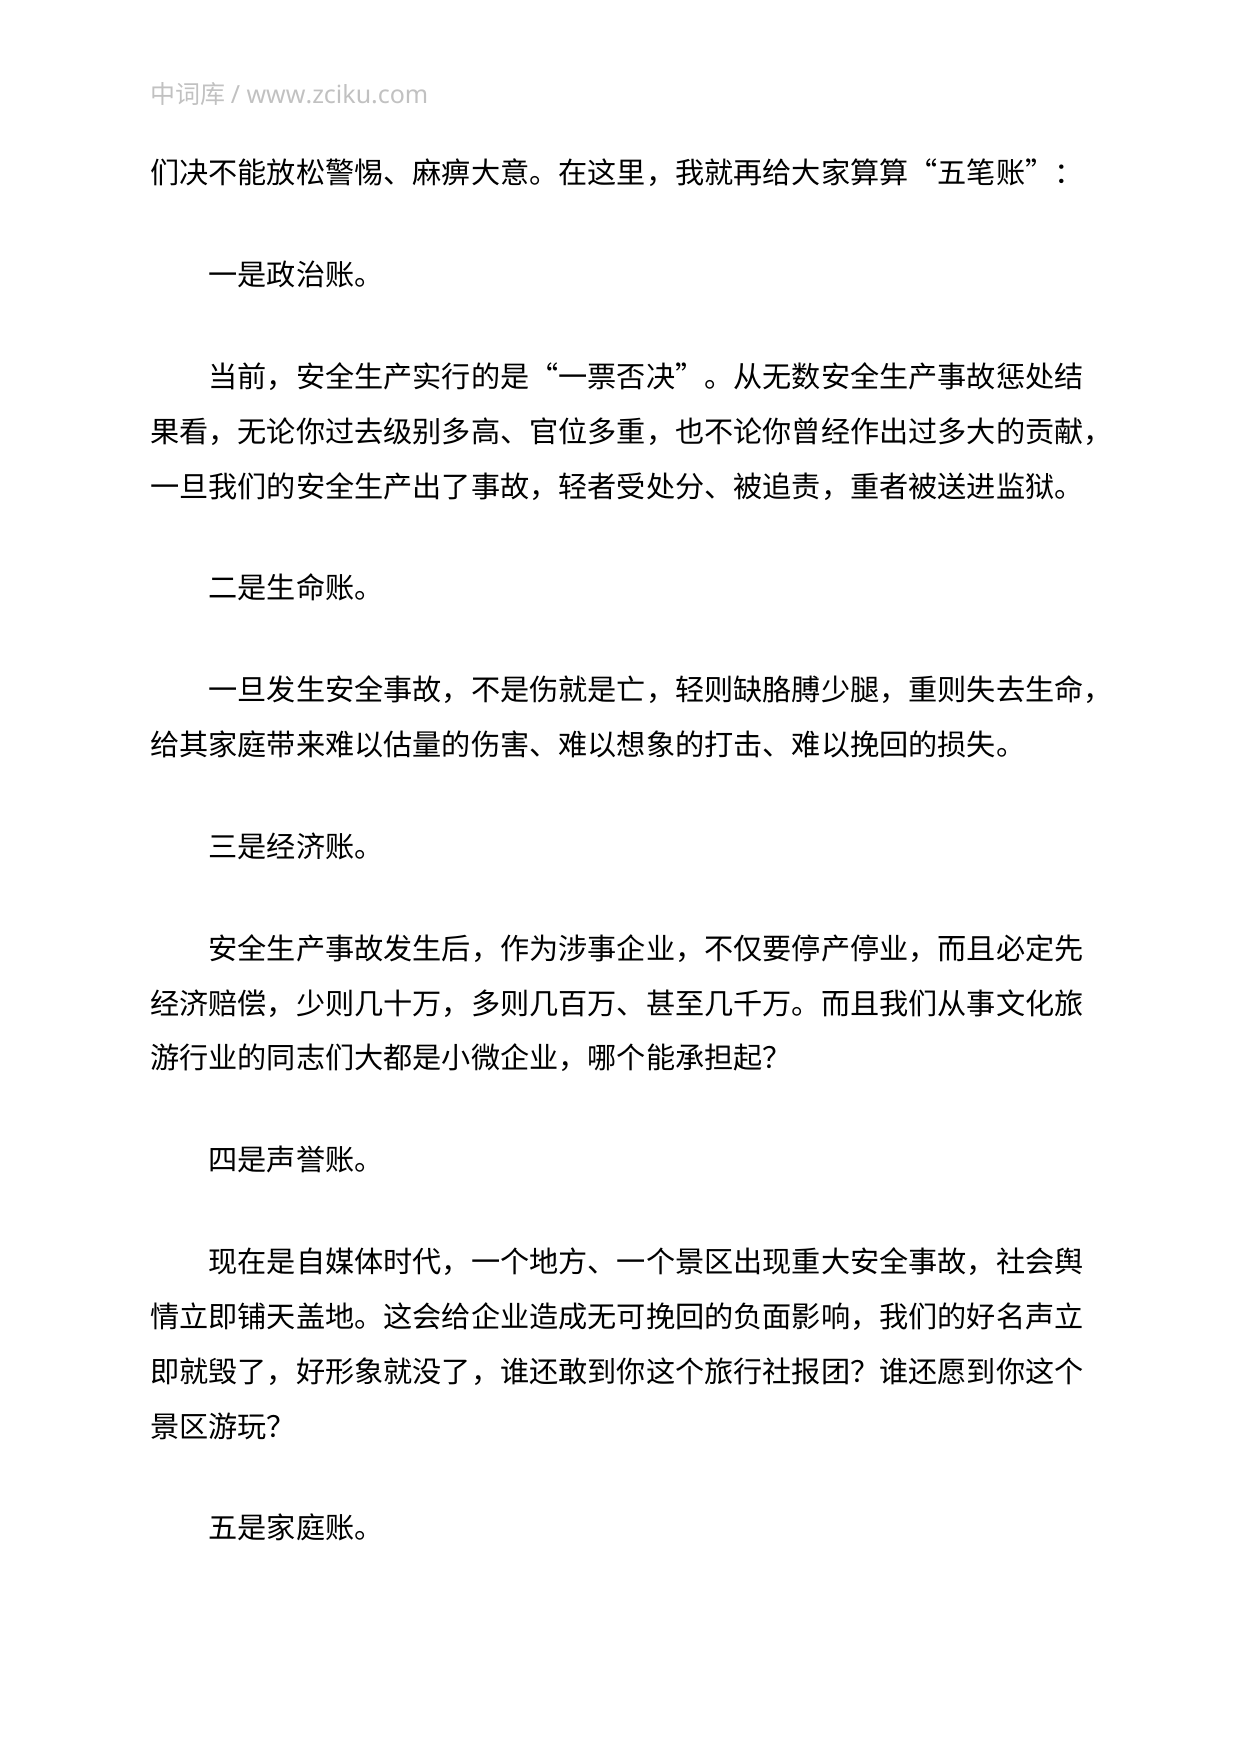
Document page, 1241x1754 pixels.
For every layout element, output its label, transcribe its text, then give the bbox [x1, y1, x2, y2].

text 三是经济账。 [150, 823, 1090, 866]
text 当前，安全生产实行的是“一票否决”。从无数安全生产事故惩处结果看，无论你过去级别多高、官位多重，也不论你曾经作出过多大的贡献，一旦我们的安全生产出了事故，轻者受处分、被追责，重者被送进监狱。 [150, 353, 1090, 506]
text 四是声誉账。 [150, 1137, 1090, 1179]
text 一是政治账。 [150, 252, 1090, 294]
text 安全生产事故发生后，作为涉事企业，不仅要停产停业，而且必定先经济赔偿，少则几十万，多则几百万、甚至几千万。而且我们从事文化旅游行业的同志们大都是小微企业，哪个能承担起？ [150, 925, 1090, 1077]
text 一旦发生安全事故，不是伤就是亡，轻则缺胳膊少腿，重则失去生命，给其家庭带来难以估量的伤害、难以想象的打击、难以挽回的损失。 [150, 667, 1090, 764]
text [150, 150, 1090, 192]
text 现在是自媒体时代，一个地方、一个景区出现重大安全事故，社会舆情立即铺天盖地。这会给企业造成无可挽回的负面影响，我们的好名声立即就毁了，好形象就没了，谁还敢到你这个旅行社报团？谁还愿到你这个景区游玩？ [150, 1239, 1090, 1446]
text 二是生命账。 [150, 565, 1090, 607]
text 五是家庭账。 [150, 1505, 1090, 1547]
